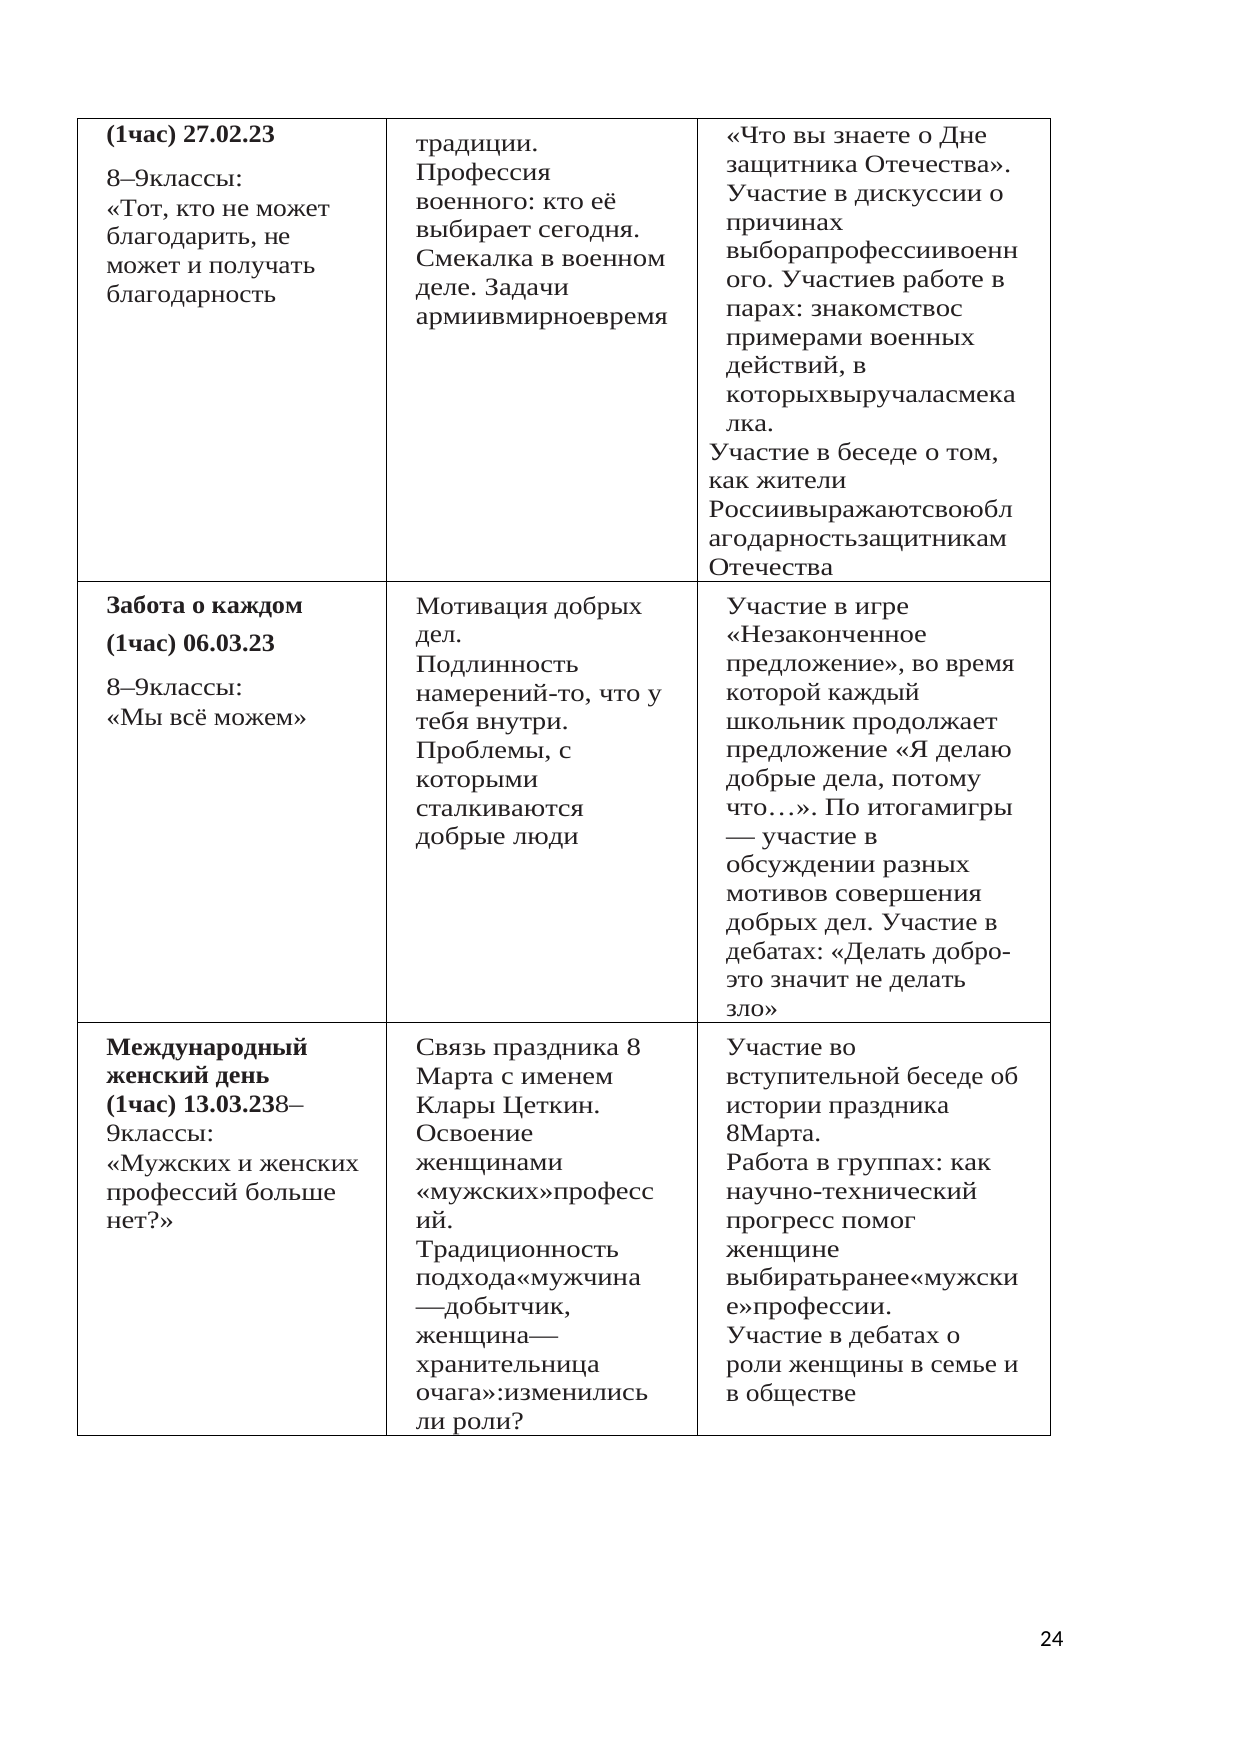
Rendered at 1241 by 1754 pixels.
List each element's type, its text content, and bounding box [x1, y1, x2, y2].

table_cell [698, 119, 1050, 581]
table_cell Международный женский день (1час) 13.03.238–9классы: «Мужских и женских профессий больше нет?» [78, 1023, 386, 1435]
table_cell Участие во вступительной беседе об истории праздника 8Марта. Работа в группах: как научно-технический прогресс помог женщине выбиратьранее«мужские»профессии. Участие в дебатах о роли женщины в семье и в обществе [698, 1023, 1050, 1435]
table_cell Связь праздника 8 Марта с именем Клары Цеткин. Освоение женщинами «мужских»профессий. Традиционность подхода«мужчина—добытчик, женщина—хранительница очага»:изменились ли роли? [387, 1023, 697, 1435]
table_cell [387, 119, 697, 581]
table_cell Мотивация добрых дел. Подлинность намерений-то, что у тебя внутри. Проблемы, с которыми сталкиваются добрые люди [387, 582, 697, 1022]
table_cell Забота о каждом (1час) 06.03.23 8–9классы: «Мы всё можем» [78, 582, 386, 1022]
table_cell Участие в игре «Незаконченное предложение», во время которой каждый школьник продолжает предложение «Я делаю добрые дела, потому что…». По итогамигры — участие в обсуждении разных мотивов совершения добрых дел. Участие в дебатах: «Делать добро-это значит не делать зло» [698, 582, 1050, 1022]
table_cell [78, 119, 386, 581]
